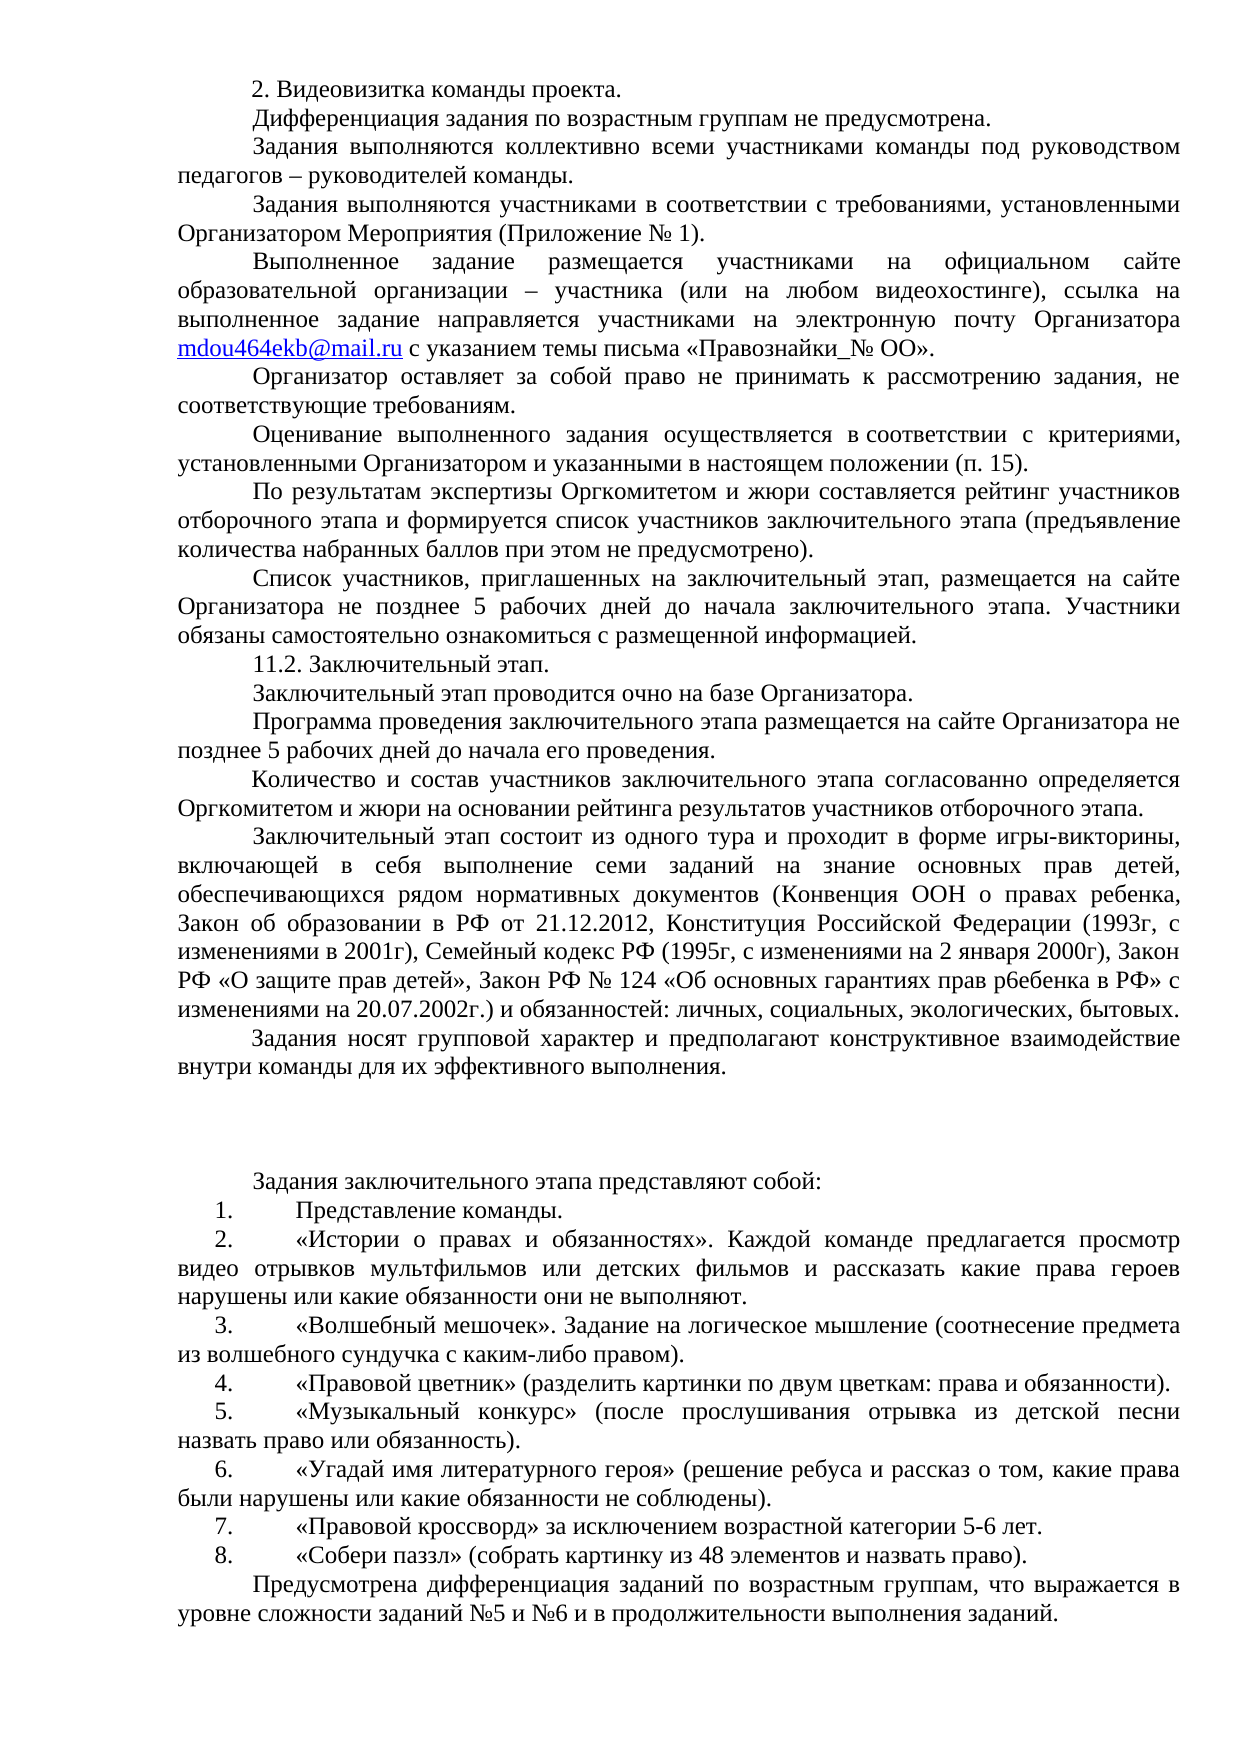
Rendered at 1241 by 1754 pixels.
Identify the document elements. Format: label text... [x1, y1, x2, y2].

list Представление команды. [177, 1195, 1181, 1224]
text Предусмотрена дифференциация заданий по возрастным группам, что выражается в уровне сложности заданий №5 и №6 и в продолжительности выполнения заданий. [177, 1569, 1181, 1626]
list «Правовой кроссворд» за исключением возрастной категории 5-6 лет. [177, 1511, 1181, 1540]
text Заключительный этап состоит из одного тура и проходит в форме игры-викторины, включающей в себя выполнение семи заданий на знание основных прав детей, обеспечивающихся рядом нормативных документов (Конвенция ООН о правах ребенка, Закон об образовании в РФ от 21.12.2012, Конституция Российской Федерации (1993г, с изменениями в 2001г), Семейный кодекс РФ (1995г, с изменениями на 2 января 2000г), Закон РФ «О защите прав детей», Закон РФ № 124 «Об основных гарантиях прав р6ебенка в РФ» с изменениями на 20.07.2002г.) и обязанностей: личных, социальных, экологических, бытовых. [177, 821, 1181, 1023]
text Выполненное задание размещается участниками на официальном сайте образовательной организации – участника (или на любом видеохостинге), ссылка на выполненное задание направляется участниками на электронную почту Организатора mdou464ekb@mail.ru с указанием темы письма «Правознайки_№ ОО». [177, 246, 1181, 361]
text Программа проведения заключительного этапа размещается на сайте Организатора не позднее 5 рабочих дней до начала его проведения. [177, 706, 1181, 764]
list «Угадай имя литературного героя» (решение ребуса и рассказ о том, какие права были нарушены или какие обязанности не соблюдены). [177, 1454, 1181, 1511]
list «Правовой цветник» (разделить картинки по двум цветкам: права и обязанности). [177, 1368, 1181, 1396]
text По результатам экспертизы Оргкомитетом и жюри составляется рейтинг участников отборочного этапа и формируется список участников заключительного этапа (предъявление количества набранных баллов при этом не предусмотрено). [177, 476, 1181, 563]
text Задания носят групповой характер и предполагают конструктивное взаимодействие внутри команды для их эффективного выполнения. [177, 1023, 1181, 1080]
text Список участников, приглашенных на заключительный этап, размещается на сайте Организатора не позднее 5 рабочих дней до начала заключительного этапа. Участники обязаны самостоятельно ознакомиться с размещенной информацией. [177, 563, 1181, 649]
text Задания выполняются коллективно всеми участниками команды под руководством педагогов – руководителей команды. [177, 131, 1181, 189]
text Задания выполняются участниками в соответствии с требованиями, установленными Организатором Мероприятия (Приложение № 1). [177, 189, 1181, 246]
text Количество и состав участников заключительного этапа согласованно определяется Оргкомитетом и жюри на основании рейтинга результатов участников отборочного этапа. [177, 764, 1181, 821]
list «Музыкальный конкурс» (после прослушивания отрывка из детской песни назвать право или обязанность). [177, 1396, 1181, 1454]
text Задания заключительного этапа представляют собой: [177, 1166, 1181, 1195]
text Оценивание выполненного задания осуществляется в соответствии с критериями, установленными Организатором и указанными в настоящем положении (п. 15). [177, 419, 1181, 476]
text 11.2. Заключительный этап. [177, 649, 1181, 678]
list «Волшебный мешочек». Задание на логическое мышление (соотнесение предмета из волшебного сундучка с каким-либо правом). [177, 1310, 1181, 1368]
text 2. Видеовизитка команды проекта. [177, 74, 1181, 103]
text Дифференциация задания по возрастным группам не предусмотрена. [177, 103, 1181, 131]
list «Собери паззл» (собрать картинку из 48 элементов и назвать право). [177, 1540, 1181, 1569]
list «Истории о правах и обязанностях». Каждой команде предлагается просмотр видео отрывков мультфильмов или детских фильмов и рассказать какие права героев нарушены или какие обязанности они не выполняют. [177, 1224, 1181, 1310]
text Организатор оставляет за собой право не принимать к рассмотрению задания, не соответствующие требованиям. [177, 361, 1181, 419]
text Заключительный этап проводится очно на базе Организатора. [177, 678, 1181, 706]
